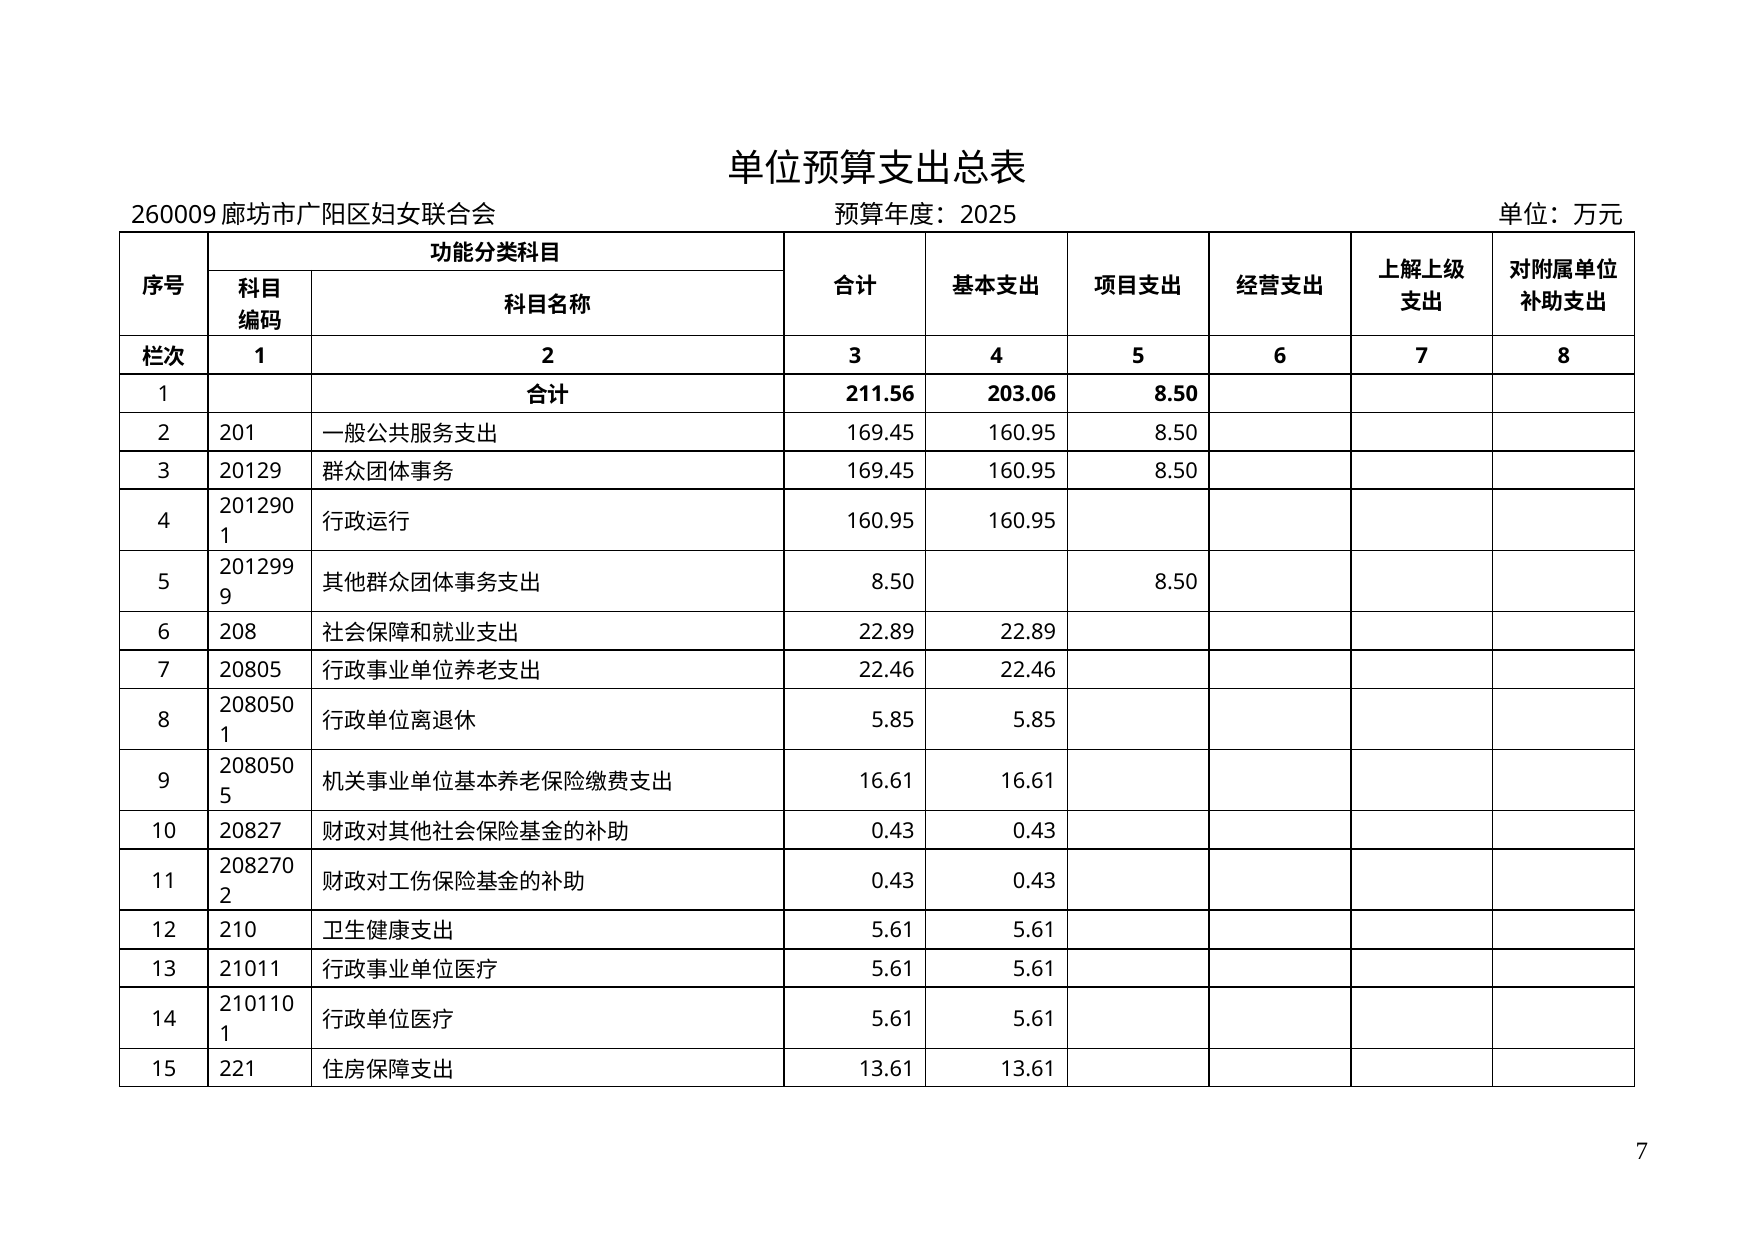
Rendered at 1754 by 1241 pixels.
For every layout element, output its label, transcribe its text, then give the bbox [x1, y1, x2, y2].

table_cell 2101101 [209, 988, 311, 1047]
table_cell 22.89 [785, 612, 925, 649]
table_cell [1210, 651, 1350, 687]
table_cell 一般公共服务支出 [312, 413, 783, 450]
table_cell 合计 [312, 375, 783, 411]
table_cell [926, 551, 1067, 611]
table_cell 160.95 [926, 413, 1067, 450]
table_cell 211.56 [785, 375, 925, 411]
table_cell [1493, 1049, 1634, 1086]
table_cell 7 [120, 651, 207, 687]
table_cell 合计 [785, 233, 925, 334]
table_cell 221 [209, 1049, 311, 1086]
table_cell 8.50 [785, 551, 925, 611]
table_cell 3 [785, 336, 925, 373]
table_cell 21011 [209, 950, 311, 986]
table_cell 8.50 [1068, 375, 1208, 411]
table_cell [1493, 911, 1634, 948]
table_cell 0.43 [785, 850, 925, 909]
table_cell [1352, 452, 1492, 488]
table_cell 6 [1210, 336, 1350, 373]
table_cell [1493, 551, 1634, 611]
table_cell [1352, 651, 1492, 687]
table_cell 160.95 [926, 490, 1067, 549]
table_cell 8.50 [1068, 551, 1208, 611]
table_cell 208 [209, 612, 311, 649]
table_cell 6 [120, 612, 207, 649]
table_cell 201 [209, 413, 311, 450]
table_cell 2080501 [209, 689, 311, 749]
table_cell 经营支出 [1210, 233, 1350, 334]
table_cell 项目支出 [1068, 233, 1208, 334]
table_cell [1068, 651, 1208, 687]
table_cell [1210, 612, 1350, 649]
table_cell [1352, 490, 1492, 549]
table_cell 其他群众团体事务支出 [312, 551, 783, 611]
table_cell 0.43 [926, 850, 1067, 909]
table_cell [1493, 490, 1634, 549]
table_cell 4 [120, 490, 207, 549]
table_cell 160.95 [785, 490, 925, 549]
table_cell 16.61 [926, 750, 1067, 810]
table_cell [1068, 750, 1208, 810]
table_cell 机关事业单位基本养老保险缴费支出 [312, 750, 783, 810]
table_cell 20805 [209, 651, 311, 687]
table_cell 7 [1352, 336, 1492, 373]
table_cell 社会保障和就业支出 [312, 612, 783, 649]
table_cell 2080505 [209, 750, 311, 810]
table_cell [1493, 452, 1634, 488]
table_cell [1068, 850, 1208, 909]
table_cell [1210, 750, 1350, 810]
table_cell 5.61 [926, 950, 1067, 986]
table_cell [1493, 811, 1634, 848]
table_cell [1210, 950, 1350, 986]
table_cell 9 [120, 750, 207, 810]
table_cell 上解上级 支出 [1352, 233, 1492, 334]
table_cell 22.89 [926, 612, 1067, 649]
table_cell 5.61 [785, 988, 925, 1047]
table_cell [1352, 551, 1492, 611]
table_cell [1352, 1049, 1492, 1086]
text 单位预算支出总表 [106, 142, 1648, 193]
table_cell [1210, 811, 1350, 848]
table_cell 2082702 [209, 850, 311, 909]
table_cell [1493, 413, 1634, 450]
table_cell 2 [120, 413, 207, 450]
table_cell [209, 375, 311, 411]
table_cell 210 [209, 911, 311, 948]
table_cell 20129 [209, 452, 311, 488]
table_cell 11 [120, 850, 207, 909]
table_cell 行政事业单位医疗 [312, 950, 783, 986]
table_cell 2012999 [209, 551, 311, 611]
table_cell [1068, 950, 1208, 986]
table_cell 0.43 [926, 811, 1067, 848]
table_header 单位：万元 [1068, 195, 1634, 231]
table_cell 科目 编码 [209, 271, 311, 334]
table_cell [1210, 689, 1350, 749]
table_cell [1210, 1049, 1350, 1086]
table_cell 22.46 [785, 651, 925, 687]
table_cell 5.61 [926, 988, 1067, 1047]
table_cell [1210, 850, 1350, 909]
table_cell [1352, 612, 1492, 649]
table_cell [1210, 490, 1350, 549]
table_cell [1493, 612, 1634, 649]
table_cell 功能分类科目 [209, 233, 783, 270]
table_cell 203.06 [926, 375, 1067, 411]
table_cell [1210, 988, 1350, 1047]
table_cell 13.61 [926, 1049, 1067, 1086]
table_cell 8.50 [1068, 413, 1208, 450]
table_cell [1068, 911, 1208, 948]
table_cell 3 [120, 452, 207, 488]
table_cell [1352, 911, 1492, 948]
table_cell 群众团体事务 [312, 452, 783, 488]
table_cell 2012901 [209, 490, 311, 549]
table_cell 财政对其他社会保险基金的补助 [312, 811, 783, 848]
table_cell [1068, 1049, 1208, 1086]
table_cell 4 [926, 336, 1067, 373]
table_cell [1210, 551, 1350, 611]
table_cell [1493, 750, 1634, 810]
table_header 预算年度：2025 [785, 195, 1067, 231]
table_cell 10 [120, 811, 207, 848]
table_cell 1 [120, 375, 207, 411]
table_cell [1352, 811, 1492, 848]
table_cell [1493, 375, 1634, 411]
table_cell 8 [1493, 336, 1634, 373]
table_cell [1068, 988, 1208, 1047]
table_cell 14 [120, 988, 207, 1047]
table_cell 13 [120, 950, 207, 986]
table_cell 16.61 [785, 750, 925, 810]
table_cell 对附属单位补助支出 [1493, 233, 1634, 334]
table_cell 5.61 [785, 950, 925, 986]
table_cell 行政运行 [312, 490, 783, 549]
table_cell [1210, 911, 1350, 948]
table_cell [1493, 950, 1634, 986]
table_cell 住房保障支出 [312, 1049, 783, 1086]
table_cell 行政事业单位养老支出 [312, 651, 783, 687]
table_cell 169.45 [785, 452, 925, 488]
table_cell 5.85 [785, 689, 925, 749]
table_cell [1352, 988, 1492, 1047]
table_cell [1493, 689, 1634, 749]
table_cell [1352, 950, 1492, 986]
table_cell [1352, 850, 1492, 909]
table_cell 1 [209, 336, 311, 373]
table_cell [1493, 850, 1634, 909]
table_cell 5.61 [785, 911, 925, 948]
table_cell 12 [120, 911, 207, 948]
table_cell [1210, 375, 1350, 411]
table_cell 0.43 [785, 811, 925, 848]
table_cell [1352, 375, 1492, 411]
table_cell [1068, 612, 1208, 649]
table_cell 5.61 [926, 911, 1067, 948]
table_cell [1210, 413, 1350, 450]
table_cell 13.61 [785, 1049, 925, 1086]
table_cell 22.46 [926, 651, 1067, 687]
table_cell [1493, 988, 1634, 1047]
table_cell [1210, 452, 1350, 488]
table_cell 20827 [209, 811, 311, 848]
table_cell 序号 [120, 233, 207, 334]
table_cell 行政单位医疗 [312, 988, 783, 1047]
table_cell 行政单位离退休 [312, 689, 783, 749]
table_cell 15 [120, 1049, 207, 1086]
table_cell 2 [312, 336, 783, 373]
table_cell 卫生健康支出 [312, 911, 783, 948]
table_cell [1068, 490, 1208, 549]
table_cell [1068, 689, 1208, 749]
table_cell [1352, 413, 1492, 450]
table_cell 基本支出 [926, 233, 1067, 334]
table_cell 科目名称 [312, 271, 783, 334]
table_cell [1068, 811, 1208, 848]
table_cell [1352, 689, 1492, 749]
table_cell [1352, 750, 1492, 810]
table_cell 8.50 [1068, 452, 1208, 488]
table_cell 8 [120, 689, 207, 749]
table_header 260009廊坊市广阳区妇女联合会 [120, 195, 783, 231]
table_cell 160.95 [926, 452, 1067, 488]
table_cell 169.45 [785, 413, 925, 450]
table_cell 财政对工伤保险基金的补助 [312, 850, 783, 909]
table_cell 栏次 [120, 336, 207, 373]
table_cell 5.85 [926, 689, 1067, 749]
table_cell 5 [120, 551, 207, 611]
table_cell 5 [1068, 336, 1208, 373]
table_cell [1493, 651, 1634, 687]
